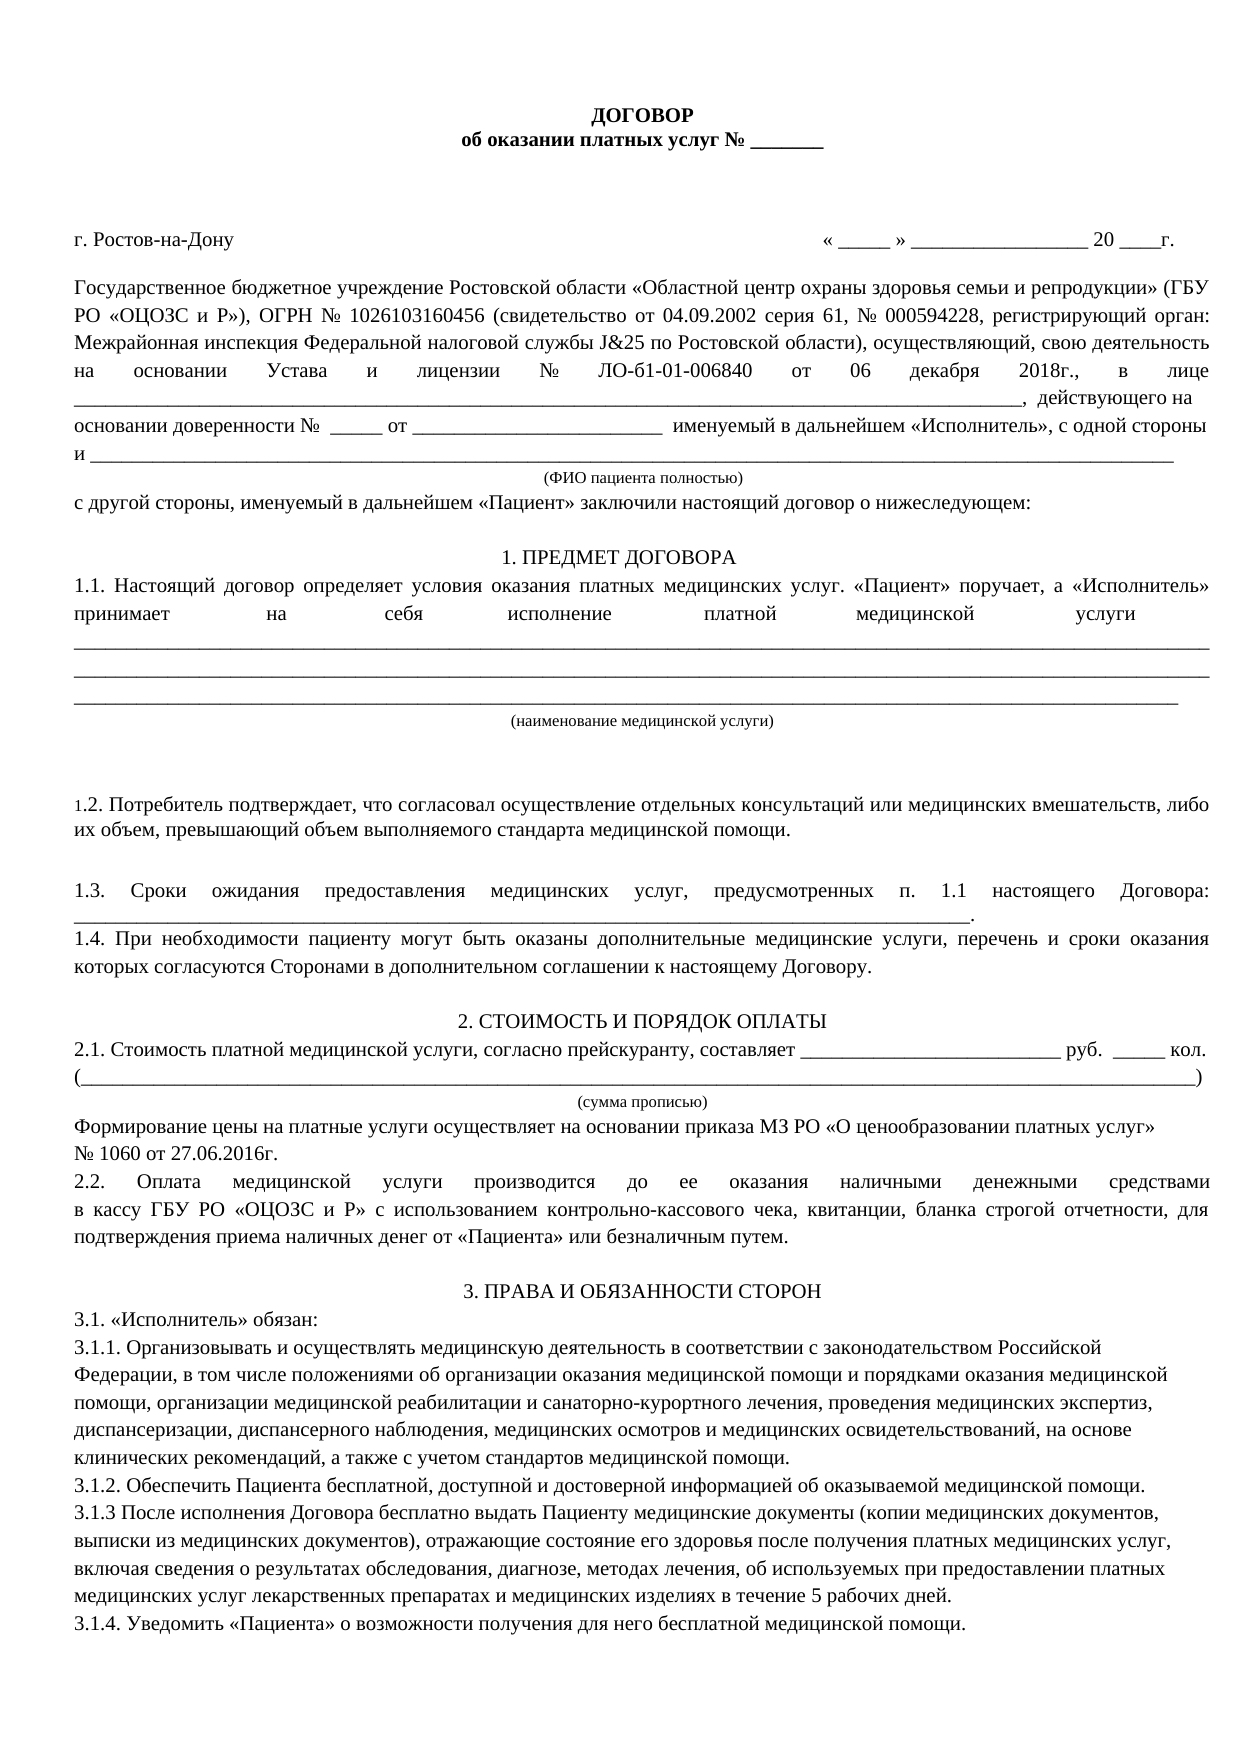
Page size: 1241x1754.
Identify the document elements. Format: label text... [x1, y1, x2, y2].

text 1.3. Сроки ожидания предоставления медицинских услуг, предусмотренных п. 1.1 настоящего Договора: ______________________________________________________________________________________. [74, 878, 1211, 926]
text об оказании платных услуг № _______ [74, 127, 1211, 151]
text 1.1. Настоящий договор определяет условия оказания платных медицинских услуг. «Пациент» поручает, а «Исполнитель» принимает на себя исполнение платной медицинской услуги ____________________________________________________________________________________________________________________________________________________________________________________________________________________________________________________________________________________________________________________________________ [74, 573, 1211, 707]
text 3.1.1. Организовывать и осуществлять медицинскую деятельность в соответствии с законодательством Российской Федерации, в том числе положениями об организации оказания медицинской помощи и порядками оказания медицинской помощи, организации медицинской реабилитации и санаторно-курортного лечения, проведения медицинских экспертиз, диспансеризации, диспансерного наблюдения, медицинских осмотров и медицинских освидетельствований, на основе клинических рекомендаций, а также с учетом стандартов медицинской помощи. [74, 1334, 1211, 1469]
text 1. ПРЕДМЕТ ДОГОВОРА [501, 545, 1211, 569]
text 1.2. Потребитель подтверждает, что согласовал осуществление отдельных консультаций или медицинских вмешательств, либо их объем, превышающий объем выполняемого стандарта медицинской помощи. [74, 792, 1211, 841]
text 2. СТОИМОСТЬ И ПОРЯДОК ОПЛАТЫ [74, 1009, 1211, 1033]
text 3.1.4. Уведомить «Пациента» о возможности получения для него бесплатной медицинской помощи. [74, 1611, 1211, 1635]
text № 1060 от 27.06.2016г. [74, 1141, 1211, 1165]
text 3.1.2. Обеспечить Пациента бесплатной, доступной и достоверной информацией об оказываемой медицинской помощи. [74, 1473, 1211, 1497]
text 2.1. Стоимость платной медицинской услуги, согласно прейскуранту, составляет _________________________ руб. _____ кол. [74, 1037, 1211, 1061]
text с другой стороны, именуемый в дальнейшем «Пациент» заключили настоящий договор о нижеследующем: [74, 490, 1211, 514]
text основании доверенности № _____ от ________________________ именуемый в дальнейшем «Исполнитель», с одной стороны [74, 413, 1211, 437]
text Государственное бюджетное учреждение Ростовской области «Областной центр охраны здоровья семьи и репродукции» (ГБУ РО «ОЦОЗС и Р»), ОГРН № 1026103160456 (свидетельство от 04.09.2002 серия 61, № 000594228, регистрирующий орган: Межрайонная инспекция Федеральной налоговой службы J&25 по Ростовской области), осуществляющий, свою деятельность на основании Устава и лицензии № ЛО-б1-01-006840 от 06 декабря 2018г., в лице ___________________________________________________________________________________________, действующего на [74, 275, 1211, 409]
text 1.4. При необходимости пациенту могут быть оказаны дополнительные медицинские услуги, перечень и сроки оказания которых согласуются Сторонами в дополнительном соглашении к настоящему Договору. [74, 926, 1211, 978]
text (___________________________________________________________________________________________________________) [74, 1064, 1211, 1088]
text (ФИО пациента полностью) [76, 468, 1211, 487]
text и ________________________________________________________________________________________________________ [74, 441, 1211, 464]
text 3. ПРАВА И ОБЯЗАННОСТИ СТОРОН [74, 1279, 1211, 1303]
text (наименование медицинской услуги) [74, 711, 1211, 730]
text 3.1.3 После исполнения Договора бесплатно выдать Пациенту медицинские документы (копии медицинских документов, выписки из медицинских документов), отражающие состояние его здоровья после получения платных медицинских услуг, включая сведения о результатах обследования, диагнозе, методах лечения, об используемых при предоставлении платных медицинских услуг лекарственных препаратах и медицинских изделиях в течение 5 рабочих дней. [74, 1500, 1211, 1607]
text г. Ростов-на-Дону « _____ » _________________ 20 ____г. [74, 227, 1211, 251]
text Формирование цены на платные услуги осуществляет на основании приказа МЗ РО «О ценообразовании платных услуг» [74, 1114, 1211, 1138]
text 2.2. Оплата медицинской услуги производится до ее оказания наличными денежными средствами в кассу ГБУ РО «ОЦОЗС и Р» с использованием контрольно-кассового чека, квитанции, бланка строгой отчетности, для подтверждения приема наличных денег от «Пациента» или безналичным путем. [74, 1169, 1211, 1248]
text (сумма прописью) [74, 1092, 1211, 1111]
text 3.1. «Исполнитель» обязан: [74, 1307, 1211, 1331]
text ДОГОВОР [74, 102, 1211, 127]
